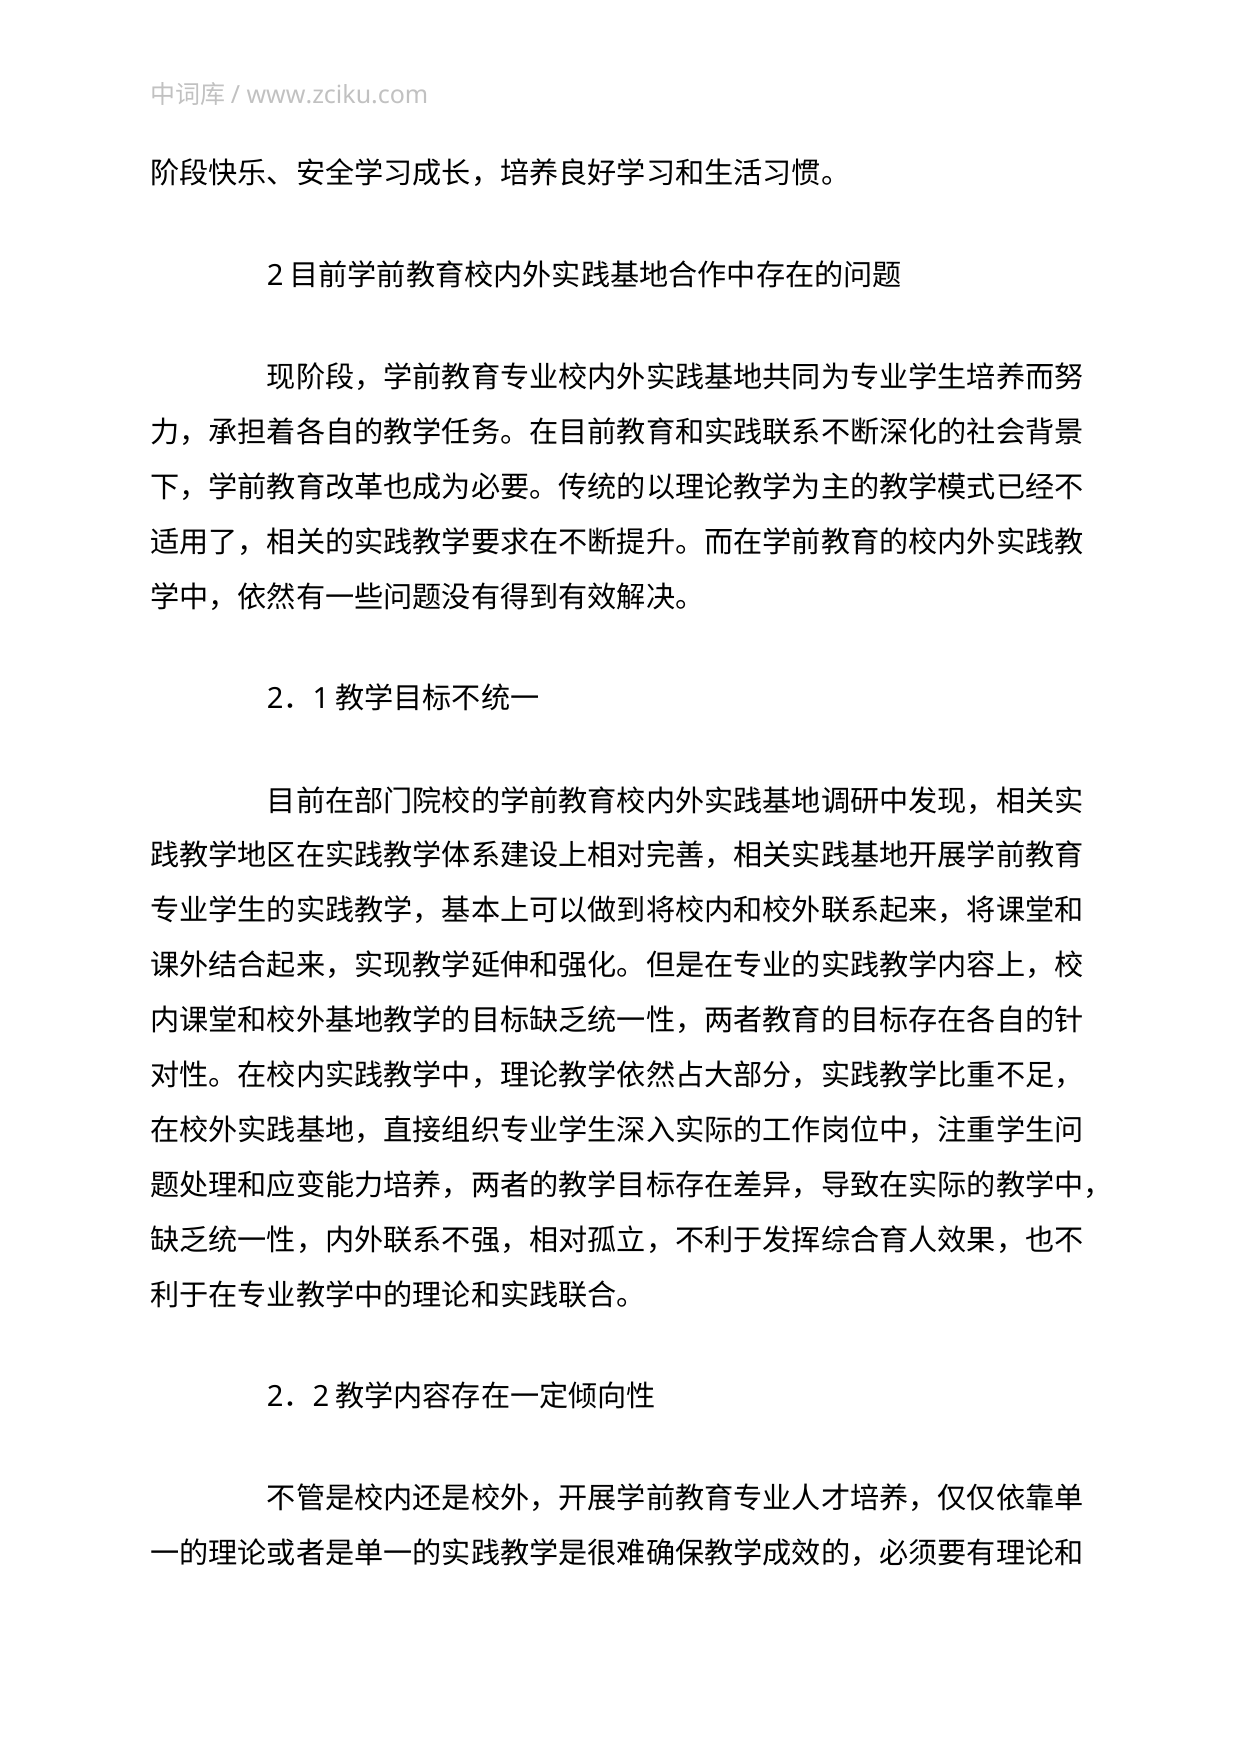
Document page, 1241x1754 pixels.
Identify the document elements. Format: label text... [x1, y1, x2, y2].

text 2目前学前教育校内外实践基地合作中存在的问题 [150, 252, 1090, 294]
text 目前在部门院校的学前教育校内外实践基地调研中发现，相关实践教学地区在实践教学体系建设上相对完善，相关实践基地开展学前教育专业学生的实践教学，基本上可以做到将校内和校外联系起来，将课堂和课外结合起来，实现教学延伸和强化。但是在专业的实践教学内容上，校内课堂和校外基地教学的目标缺乏统一性，两者教育的目标存在各自的针对性。在校内实践教学中，理论教学依然占大部分，实践教学比重不足，在校外实践基地，直接组织专业学生深入实际的工作岗位中，注重学生问题处理和应变能力培养，两者的教学目标存在差异，导致在实际的教学中，缺乏统一性，内外联系不强，相对孤立，不利于发挥综合育人效果，也不利于在专业教学中的理论和实践联合。 [150, 777, 1090, 1313]
text 现阶段，学前教育专业校内外实践基地共同为专业学生培养而努力，承担着各自的教学任务。在目前教育和实践联系不断深化的社会背景下，学前教育改革也成为必要。传统的以理论教学为主的教学模式已经不适用了，相关的实践教学要求在不断提升。而在学前教育的校内外实践教学中，依然有一些问题没有得到有效解决。 [150, 354, 1090, 616]
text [150, 150, 1090, 192]
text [150, 1475, 1090, 1572]
text 2．1教学目标不统一 [150, 675, 1090, 717]
text 2．2教学内容存在一定倾向性 [150, 1373, 1090, 1415]
